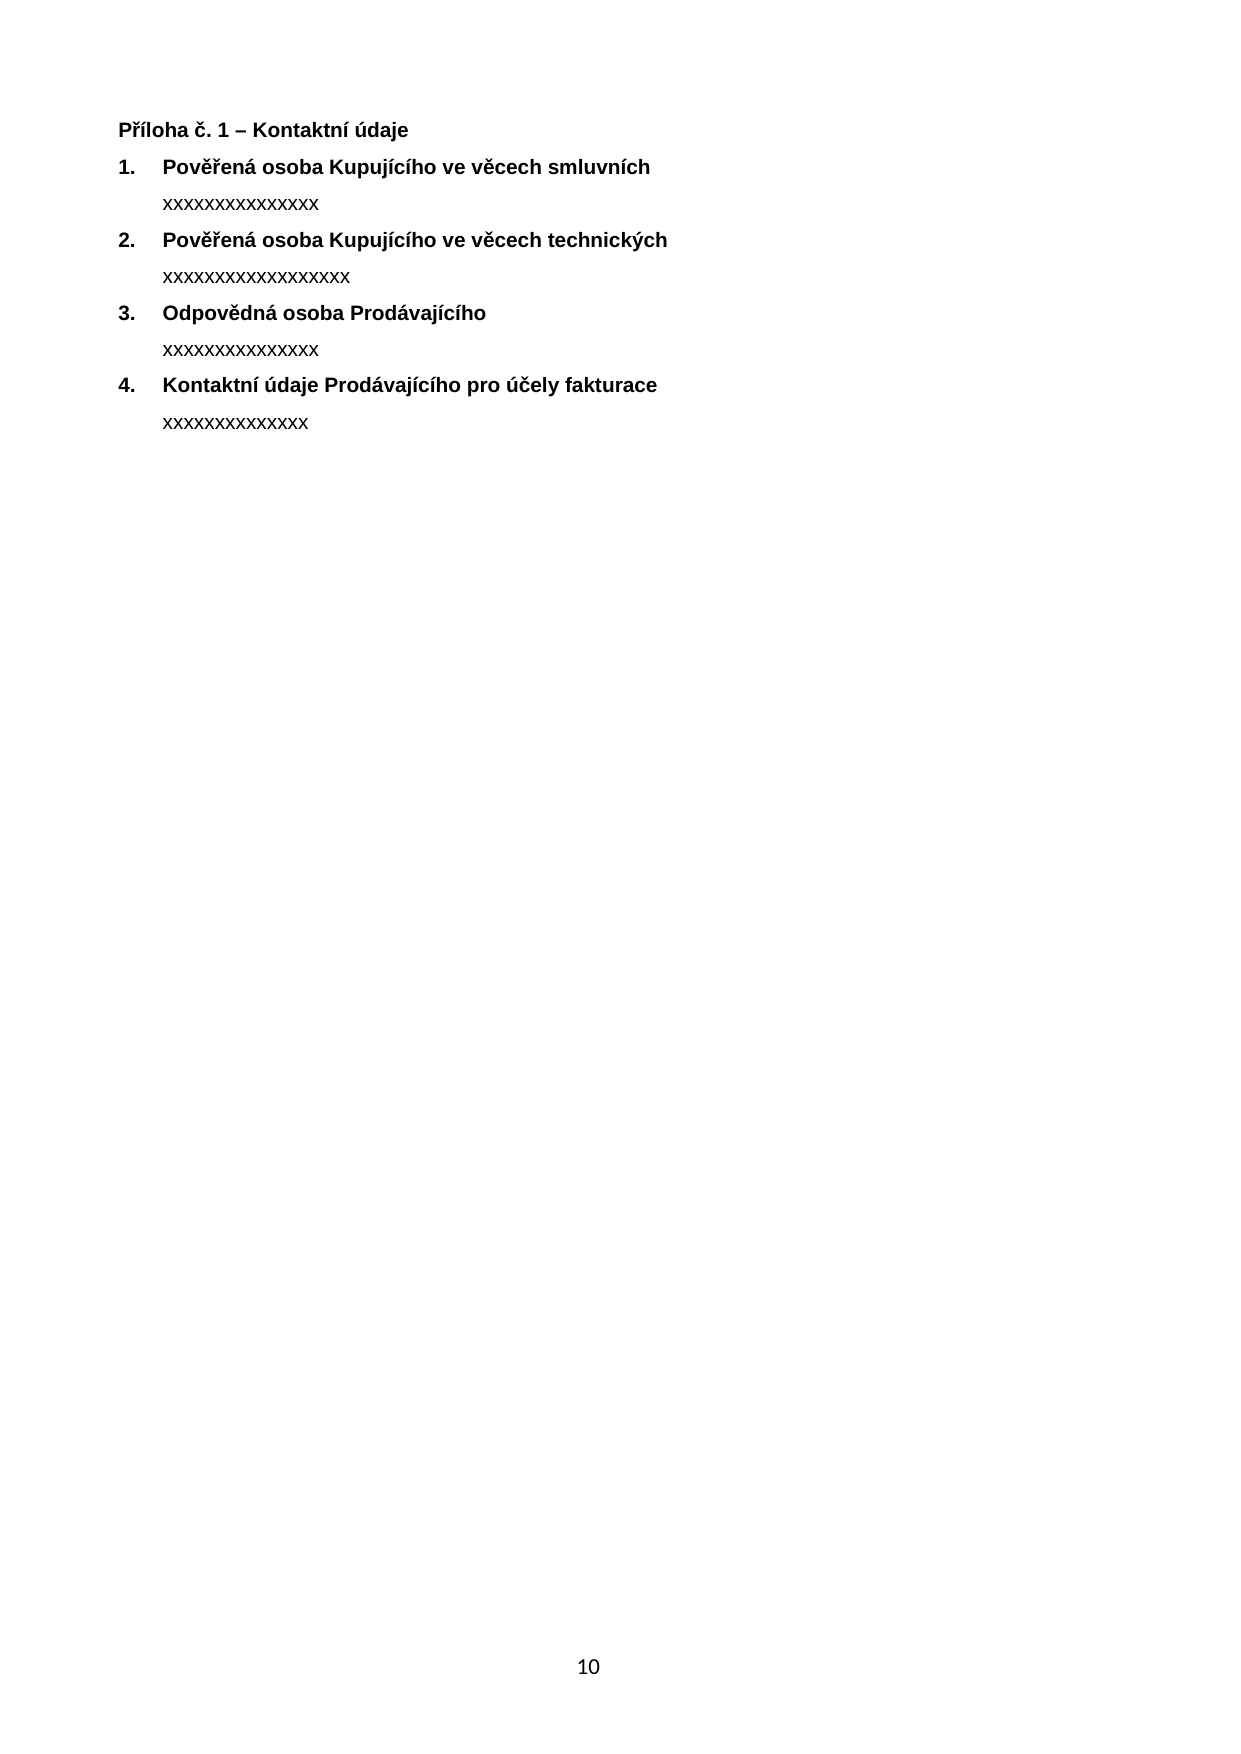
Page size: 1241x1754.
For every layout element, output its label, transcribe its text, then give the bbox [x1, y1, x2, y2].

list xxxxxxxxxxxxxxxxxx [162, 264, 1122, 288]
list xxxxxxxxxxxxxx [162, 410, 1122, 434]
list Kontaktní údaje Prodávajícího pro účely fakturace [118, 373, 1122, 397]
list Odpovědná osoba Prodávajícího [118, 300, 1122, 324]
text Příloha č. 1 – Kontaktní údaje [118, 118, 1122, 142]
list Pověřená osoba Kupujícího ve věcech technických [118, 227, 1122, 251]
list xxxxxxxxxxxxxxx [162, 191, 1122, 215]
list Pověřená osoba Kupujícího ve věcech smluvních [118, 154, 1122, 178]
list xxxxxxxxxxxxxxx [162, 337, 1122, 361]
